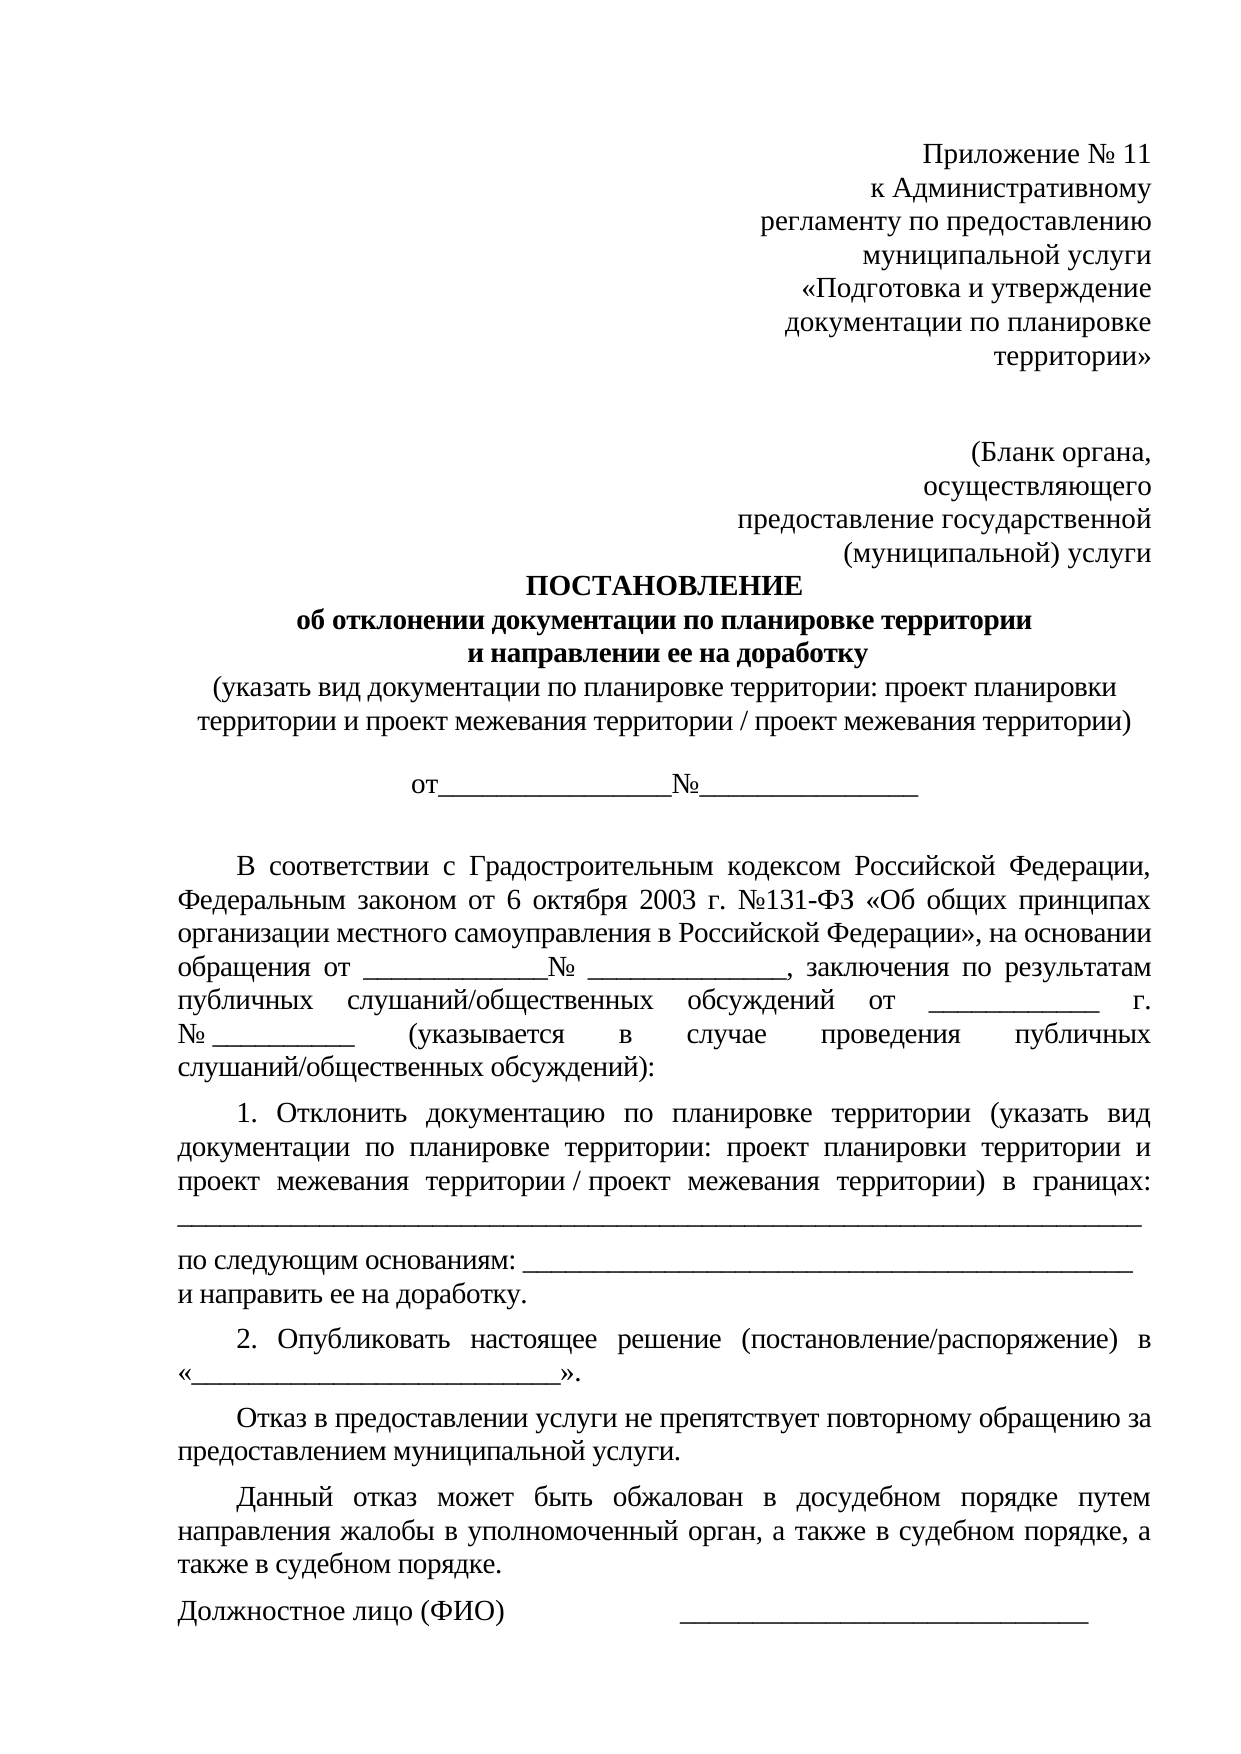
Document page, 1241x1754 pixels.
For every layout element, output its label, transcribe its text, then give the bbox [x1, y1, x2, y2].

text Данный отказ может быть обжалован в досудебном порядке путем направления жалобы в уполномоченный орган, а также в судебном порядке, а также в судебном порядке. [177, 1479, 1152, 1580]
text Должностное лицо (ФИО) ____________________________ [177, 1593, 1152, 1626]
text (Бланк органа, осуществляющего предоставление государственной [177, 434, 1152, 535]
text (муниципальной) услуги [177, 535, 1152, 568]
text об отклонении документации по планировке территории [177, 602, 1152, 636]
text Отказ в предоставлении услуги не препятствует повторному обращению за предоставлением муниципальной услуги. [177, 1400, 1152, 1467]
text по следующим основаниям: ___________________________________________ [177, 1242, 1152, 1276]
text ПОСТАНОВЛЕНИЕ [177, 568, 1152, 602]
text В соответствии с Градостроительным кодексом Российской Федерации, Федеральным законом от 6 октября 2003 г. №131-ФЗ «Об общих принципах организации местного самоуправления в Российской Федерации», на основании обращения от _____________№ ______________, заключения по результатам публичных слушаний/общественных обсуждений от ____________ г. № __________ (указывается в случае проведения публичных слушаний/общественных обсуждений): [177, 848, 1152, 1083]
text и направить ее на доработку. [177, 1276, 1152, 1309]
text от________________№_______________ [177, 770, 1152, 799]
text (указать вид документации по планировке территории: проект планировки территории и проект межевания территории / проект межевания территории) [177, 669, 1152, 736]
text 2. Опубликовать настоящее решение (постановление/распоряжение) в «__________________________». [177, 1322, 1152, 1387]
text и направлении ее на доработку [177, 636, 1152, 669]
text к Административному регламенту по предоставлению муниципальной услуги «Подготовка и утверждение документации по планировке территории» [738, 171, 1152, 372]
text 1. Отклонить документацию по планировке территории (указать вид документации по планировке территории: проект планировки территории и проект межевания территории / проект межевания территории) в границах: ____________________________________________________________________ [177, 1096, 1152, 1230]
text Приложение № 11 [738, 137, 1152, 171]
